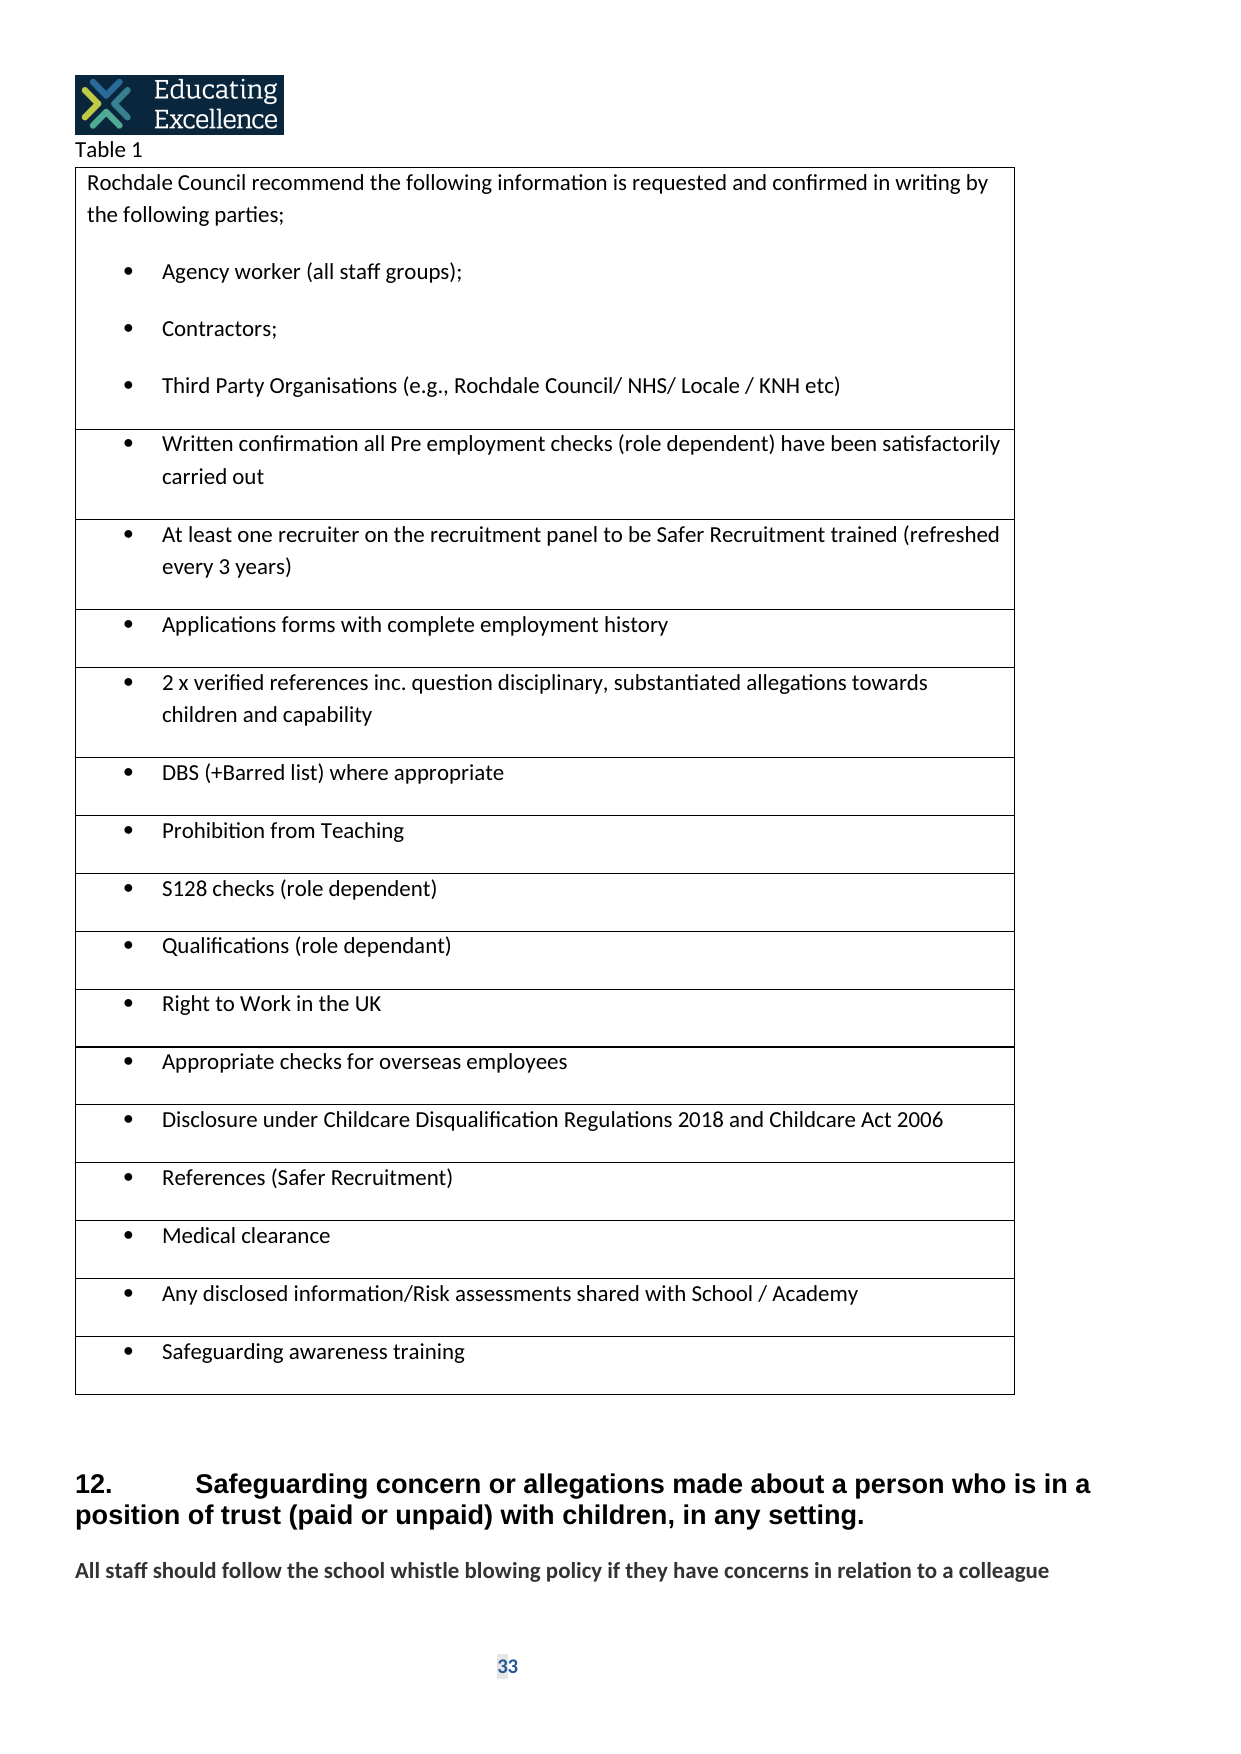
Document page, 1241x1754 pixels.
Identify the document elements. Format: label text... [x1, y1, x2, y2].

table_cell 2 x verified references inc. question disciplinary, substantiated allegations towards children and capability [76, 668, 1014, 757]
table_cell Written confirmation all Pre employment checks (role dependent) have been satisfactorily carried out [76, 430, 1014, 519]
table_header Rochdale Council recommend the following information is requested and confirmed in writing by the following parties; Agency worker (all staff groups); Contractors; Third Party Organisations (e.g., Rochdale Council/ NHS/ Locale / KNH etc) [76, 168, 1014, 428]
table_cell References (Safer Recruitment) [76, 1163, 1014, 1220]
text Table 1 [75, 135, 1165, 163]
table_cell Appropriate checks for overseas employees [76, 1048, 1014, 1104]
table_cell At least one recruiter on the recruitment panel to be Safer Recruitment trained (refreshed every 3 years) [76, 520, 1014, 609]
table_cell DBS (+Barred list) where appropriate [76, 758, 1014, 815]
table_cell S128 checks (role dependent) [76, 874, 1014, 931]
text All staff should follow the school whistle blowing policy if they have concerns in relation to a colleague [75, 1557, 1165, 1585]
table_cell Safeguarding awareness training [76, 1337, 1014, 1394]
picture [75, 75, 284, 135]
table_cell Applications forms with complete employment history [76, 610, 1014, 667]
table_cell Medical clearance [76, 1221, 1014, 1278]
table_cell Qualifications (role dependant) [76, 932, 1014, 988]
table_cell Prohibition from Teaching [76, 816, 1014, 873]
subtitle 12. Safeguarding concern or allegations made about a person who is in a position of trust (paid or unpaid) with children, in any setting. [75, 1468, 1165, 1530]
table_cell Disclosure under Childcare Disqualification Regulations 2018 and Childcare Act 2006 [76, 1105, 1014, 1162]
table_cell Right to Work in the UK [76, 990, 1014, 1046]
table_cell Any disclosed information/Risk assessments shared with School / Academy [76, 1279, 1014, 1336]
